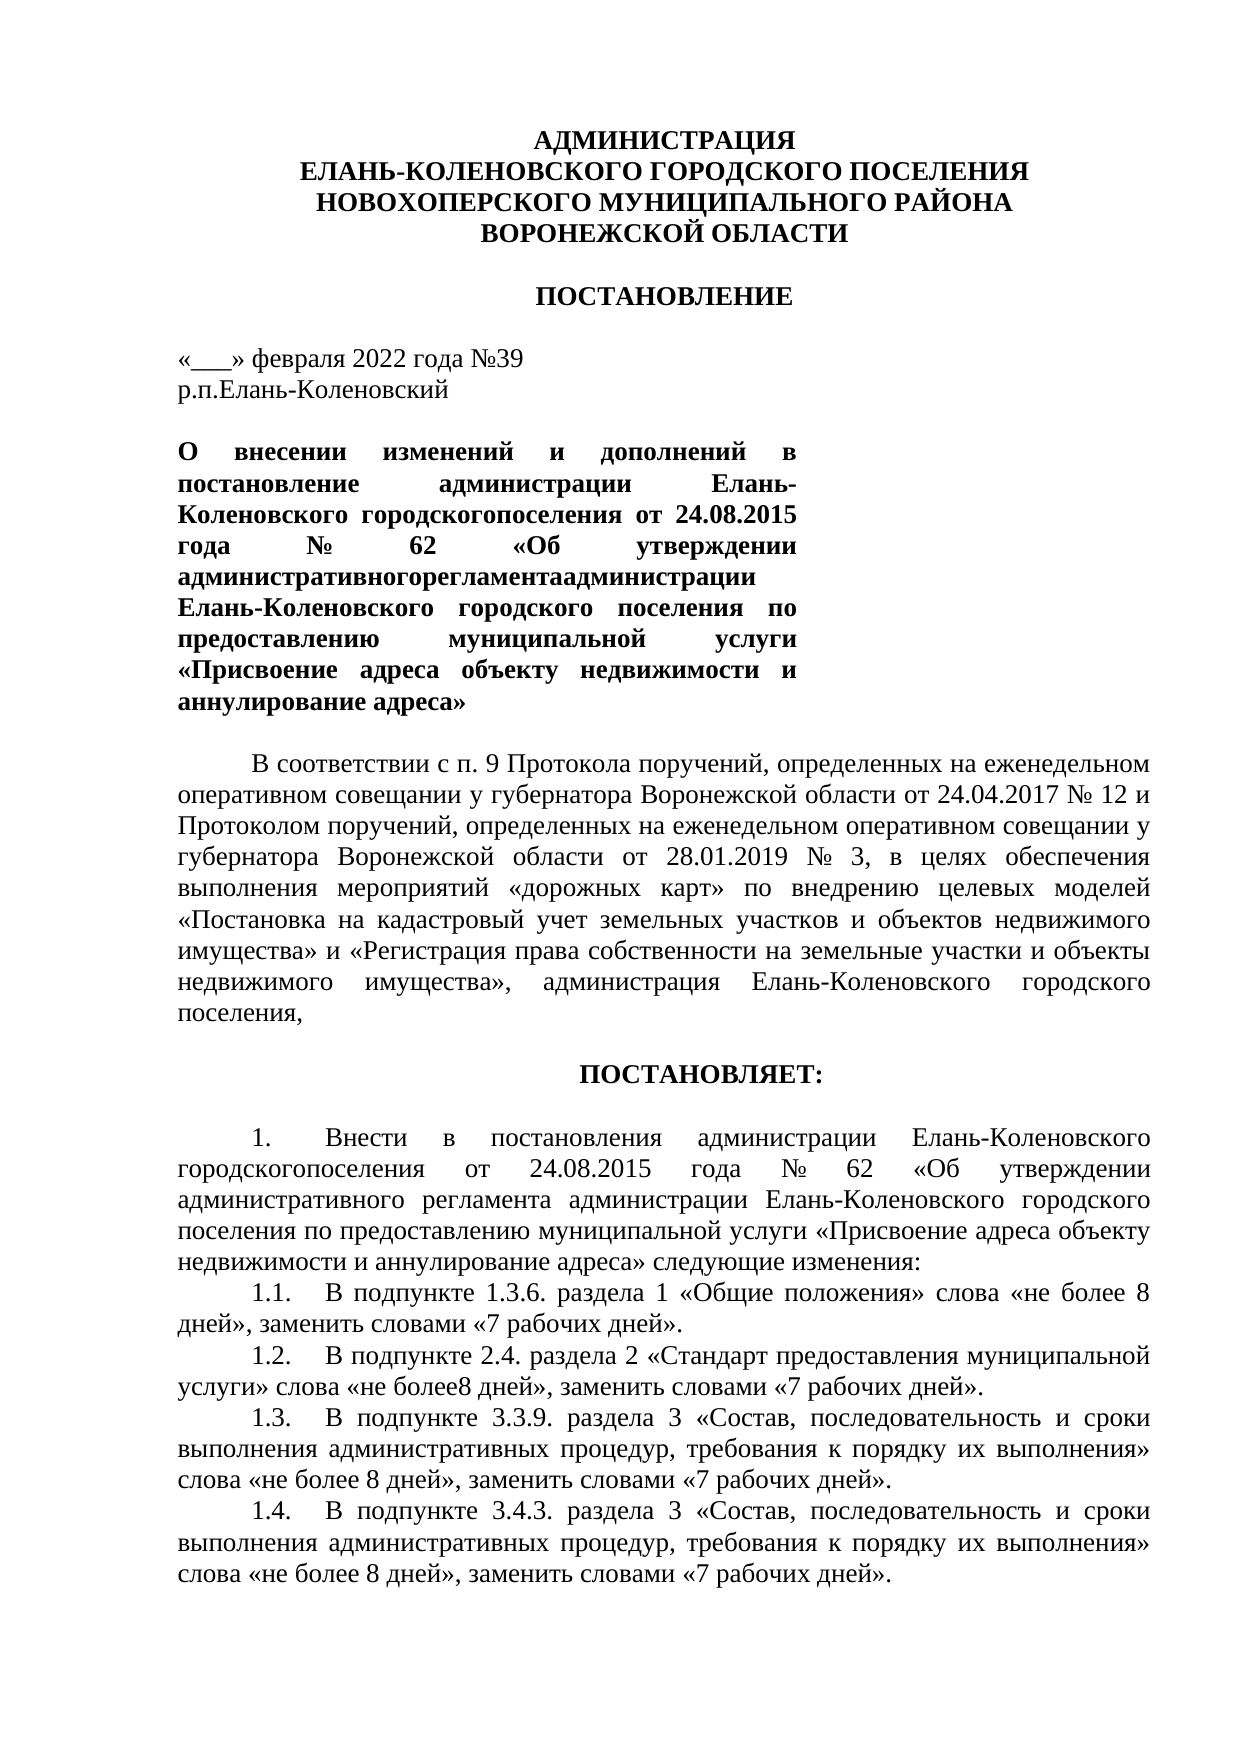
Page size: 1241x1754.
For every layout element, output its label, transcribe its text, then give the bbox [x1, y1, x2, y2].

text НОВОХОПЕРСКОГО МУНИЦИПАЛЬНОГО РАЙОНА [177, 186, 1152, 217]
text р.п.Елань-Коленовский [177, 373, 1152, 404]
text О внесении изменений и дополнений в постановление администрации Елань-Коленовского городскогопоселения от 24.08.2015 года № 62 «Об утверждении административногорегламентаадминистрации Елань-Коленовского городского поселения по предоставлению муниципальной услуги «Присвоение адреса объекту недвижимости и аннулирование адреса» [177, 436, 797, 716]
text ПОСТАНОВЛЯЕТ: [177, 1058, 1152, 1089]
list В подпункте 1.3.6. раздела 1 «Общие положения» слова «не более 8 дней», заменить словами «7 рабочих дней». [177, 1276, 1152, 1339]
text ЕЛАНЬ-КОЛЕНОВСКОГО ГОРОДСКОГО ПОСЕЛЕНИЯ [177, 155, 1152, 186]
text ПОСТАНОВЛЕНИЕ [177, 280, 1152, 311]
list В подпункте 3.3.9. раздела 3 «Состав, последовательность и сроки выполнения административных процедур, требования к порядку их выполнения» слова «не более 8 дней», заменить словами «7 рабочих дней». [177, 1401, 1152, 1494]
list В подпункте 3.4.3. раздела 3 «Состав, последовательность и сроки выполнения административных процедур, требования к порядку их выполнения» слова «не более 8 дней», заменить словами «7 рабочих дней». [177, 1494, 1152, 1588]
text «___» февраля 2022 года №39 [177, 342, 1152, 373]
text АДМИНИСТРАЦИЯ [177, 124, 1152, 155]
text ВОРОНЕЖСКОЙ ОБЛАСТИ [177, 217, 1152, 249]
text В соответствии с п. 9 Протокола поручений, определенных на еженедельном оперативном совещании у губернатора Воронежской области от 24.04.2017 № 12 и Протоколом поручений, определенных на еженедельном оперативном совещании у губернатора Воронежской области от 28.01.2019 № 3, в целях обеспечения выполнения мероприятий «дорожных карт» по внедрению целевых моделей «Постановка на кадастровый учет земельных участков и объектов недвижимого имущества» и «Регистрация права собственности на земельные участки и объекты недвижимого имущества», администрация Елань-Коленовского городского поселения, [177, 747, 1152, 1027]
list В подпункте 2.4. раздела 2 «Стандарт предоставления муниципальной услуги» слова «не более8 дней», заменить словами «7 рабочих дней». [177, 1339, 1152, 1401]
list Внести в постановления администрации Елань-Коленовского городскогопоселения от 24.08.2015 года № 62 «Об утверждении административного регламента администрации Елань-Коленовского городского поселения по предоставлению муниципальной услуги «Присвоение адреса объекту недвижимости и аннулирование адреса» следующие изменения: [177, 1121, 1152, 1276]
